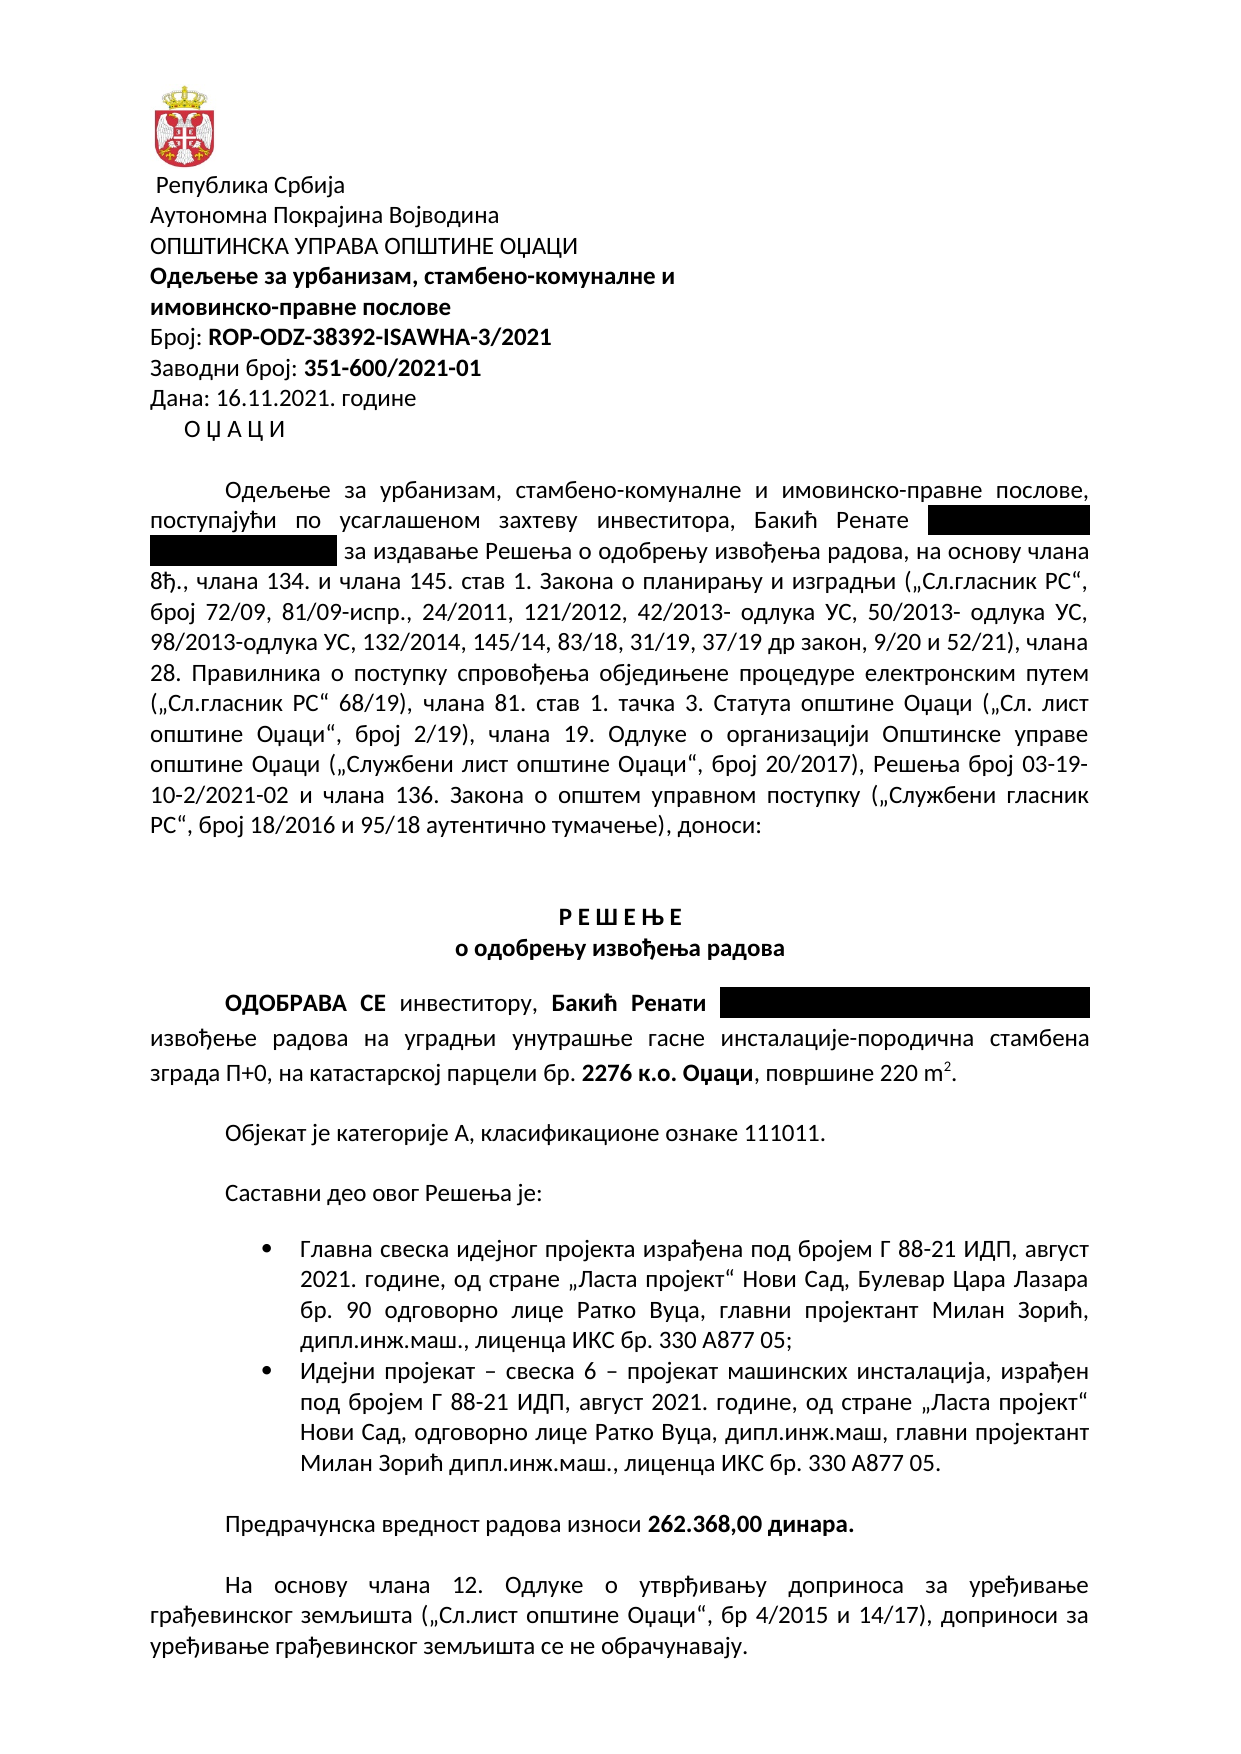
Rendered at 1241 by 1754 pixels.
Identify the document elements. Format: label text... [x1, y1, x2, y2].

text о одобрењу извођења радова [150, 932, 1090, 962]
text Заводни број: 351-600/2021-01 [150, 352, 1090, 382]
text Дана: 16.11.2021. године [150, 382, 1090, 413]
text Одељење за урбанизам, стамбено-комуналне и [150, 260, 1090, 291]
text имовинско-правне послове [150, 291, 1090, 321]
text Р Е Ш Е Њ Е [150, 901, 1090, 932]
text Република Србија [150, 169, 1090, 199]
picture [150, 84, 218, 169]
text Аутономна Покрајина Војводина [150, 199, 1090, 230]
text Саставни део овог Решења је: [150, 1177, 1090, 1208]
text Oбјекат је категорије А, класификационе ознаке 111011. [150, 1117, 1090, 1148]
list Идејни пројекат – свеска 6 – пројекат машинских инсталација, израђен под бројем Г 88-21 ИДП, август 2021. године, од стране „Ласта пројект“ Нови Сад, одговорно лице Ратко Вуца, дипл.инж.маш, главни пројектант Милан Зорић дипл.инж.маш., лиценца ИКС бр. 330 А877 05. [262, 1355, 1090, 1477]
text Предрачунска вредност радова износи 262.368,00 динара. [150, 1508, 1090, 1538]
text ОДОБРАВА СЕ инвеститору, Бакић Ренати из Оџака, ул. Вашариште бр. 1, извођење радова на уградњи унутрашње гасне инсталације-породична стамбена зграда П+0, на катастарској парцели бр. 2276 к.о. Оџаци, површине 220 m2. [150, 987, 1090, 1088]
list Главна свеска идејног пројекта израђена под бројем Г 88-21 ИДП, август 2021. године, од стране „Ласта пројект“ Нови Сад, Булевар Цара Лазара бр. 90 одговорно лице Ратко Вуца, главни пројектант Милан Зорић, дипл.инж.маш., лиценца ИКС бр. 330 А877 05; [262, 1233, 1090, 1355]
text ОПШТИНСКА УПРАВА ОПШТИНЕ ОЏАЦИ [150, 230, 1090, 260]
text На основу члана 12. Одлуке о утврђивању доприноса за уређивање грађевинског земљишта („Сл.лист општине Оџаци“, бр 4/2015 и 14/17), доприноси за уређивање грађевинског земљишта се не обрачунавају. [150, 1569, 1090, 1660]
text О Џ А Ц И [150, 413, 1090, 443]
text Број: ROP-ODZ-38392-ISAWHA-3/2021 [150, 321, 1090, 352]
text Одељење за урбанизам, стамбено-комуналне и имовинско-правне послове, поступајући по усаглашеном захтеву инвеститора, Бакић Ренате из Оџака, ул. Вашариште бр. 1, за издавање Решења о одобрењу извођења радова, на основу члана 8ђ., члана 134. и члана 145. став 1. Закона о планирању и изградњи („Сл.гласник РС“, број 72/09, 81/09-испр., 24/2011, 121/2012, 42/2013- одлука УС, 50/2013- одлука УС, 98/2013-одлука УС, 132/2014, 145/14, 83/18, 31/19, 37/19 др закон, 9/20 и 52/21), члана 28. Правилника о поступку спровођења обједињене процедуре електронским путем („Сл.гласник РС“ 68/19), члана 81. став 1. тачка 3. Статута општине Оџаци („Сл. лист општине Оџаци“, број 2/19), члана 19. Одлуке о организацији Општинске управе општине Оџаци („Службени лист општине Оџаци“, број 20/2017), Решења број 03-19-10-2/2021-02 и члана 136. Закона о општем управном поступку („Службени гласник РС“, број 18/2016 и 95/18 аутентично тумачење), доноси: [150, 474, 1090, 840]
